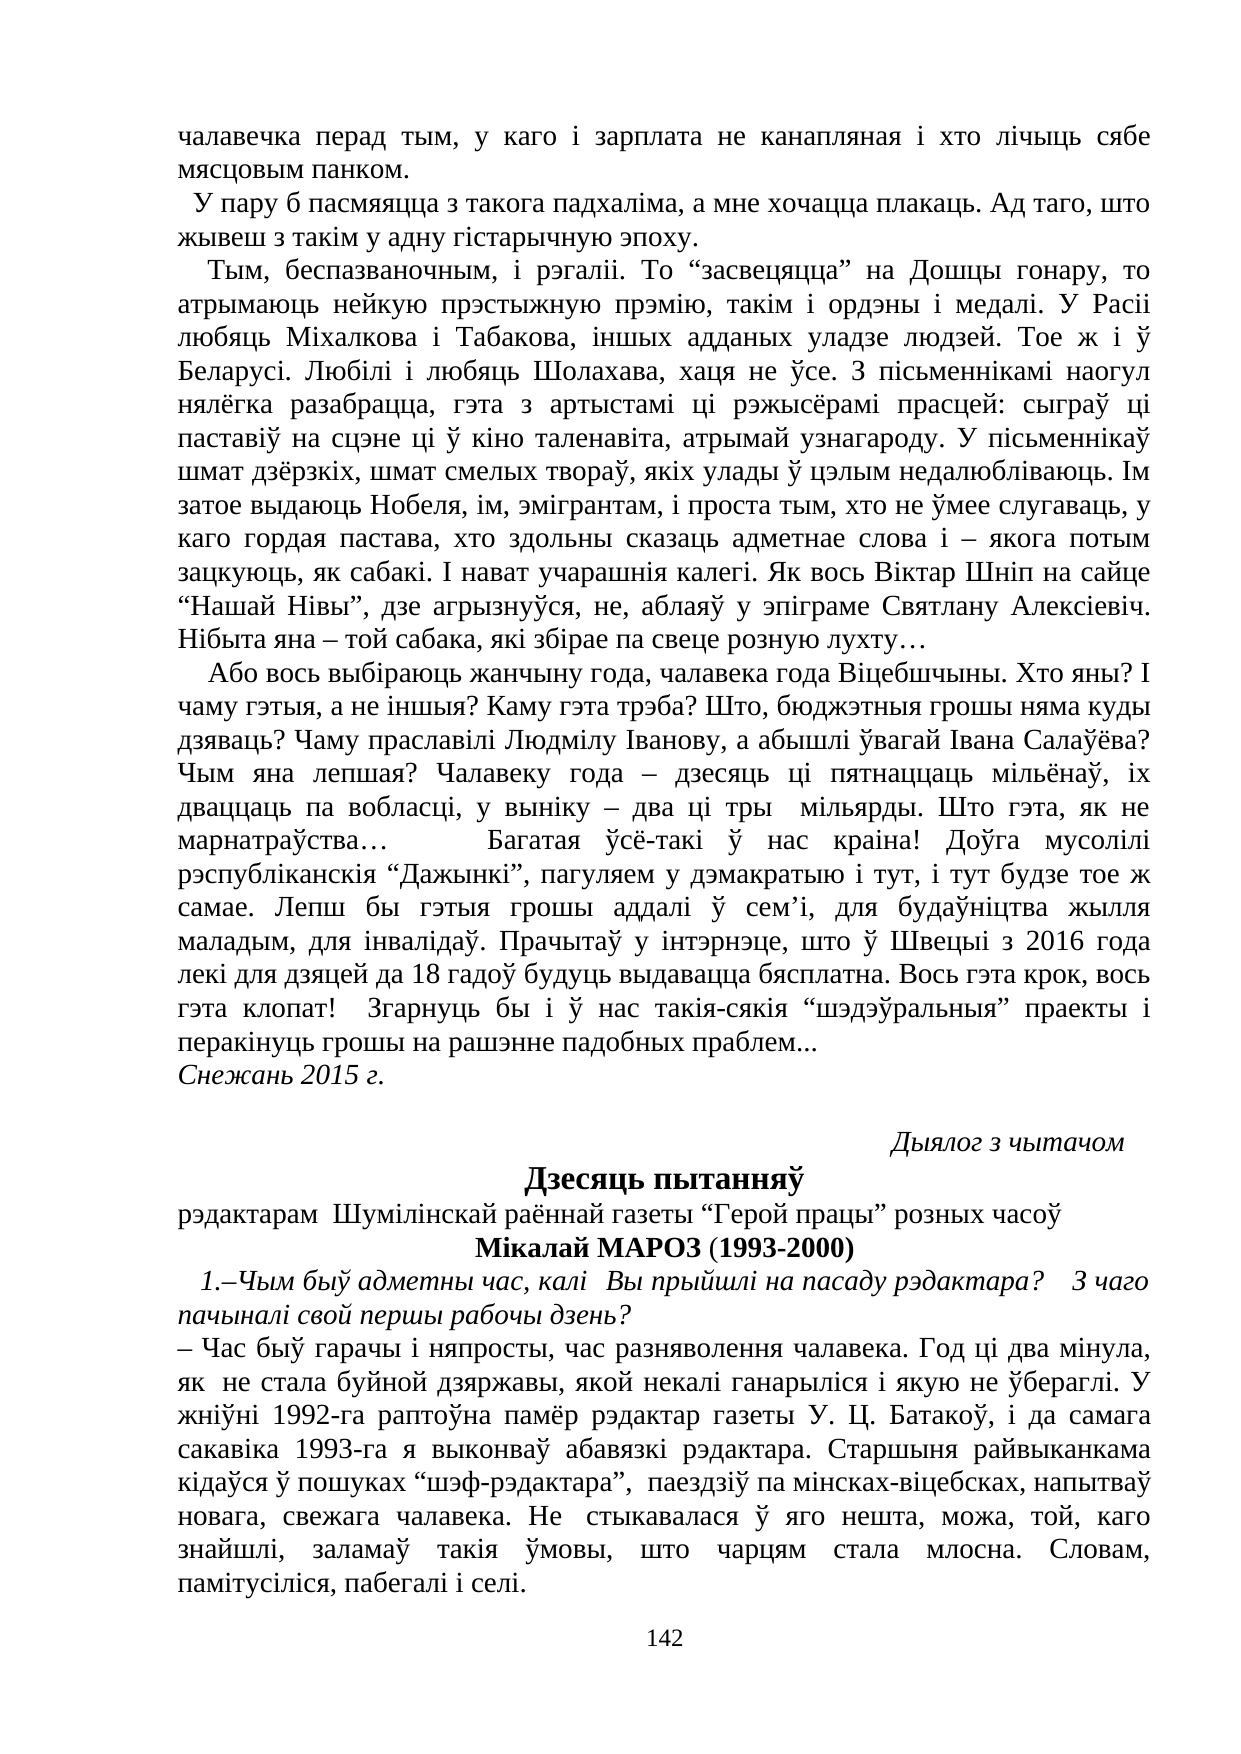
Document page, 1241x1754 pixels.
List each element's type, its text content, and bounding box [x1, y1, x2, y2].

text 1.–Чым быў адметны час, калі Вы прыйшлі на пасаду рэдактара? З чаго пачыналі свой першы рабочы дзень? [177, 1263, 1152, 1330]
text – Час быў гарачы і няпросты, час разняволення чалавека. Год ці два мінула, як не стала буйной дзяржавы, якой некалі ганарыліся і якую не ўбераглі. У жніўні 1992-га раптоўна памёр рэдактар газеты У. Ц. Батакоў, і да самага сакавіка 1993-га я выконваў абавязкі рэдактара. Старшыня райвыканкама кідаўся ў пошуках “шэф-рэдактара”, паездзіў па мінсках-віцебсках, напытваў новага, свежага чалавека. Не стыкавалася ў яго нешта, можа, той, каго знайшлі, заламаў такія ўмовы, што чарцям стала млосна. Словам, памітусіліся, пабегалі і селі. [177, 1330, 1152, 1599]
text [177, 118, 1152, 185]
text Мікалай МАРОЗ (1993-2000) [177, 1230, 1152, 1263]
text рэдактарам Шумілінскай раённай газеты “Герой працы” розных часоў [177, 1196, 1152, 1230]
text Дзесяць пытанняў [177, 1158, 1152, 1196]
text У пару б пасмяяцца з такога падхаліма, а мне хочацца плакаць. Ад таго, што жывеш з такім у адну гістарычную эпоху. [177, 185, 1152, 252]
text Снежань 2015 г. [177, 1057, 1152, 1091]
text Дыялог з чытачом [177, 1124, 1152, 1158]
text Або вось выбіраюць жанчыну года, чалавека года Віцебшчыны. Хто яны? І чаму гэтыя, а не іншыя? Каму гэта трэба? Што, бюджэтныя грошы няма куды дзяваць? Чаму праславілі Людмілу Іванову, а абышлі ўвагай Івана Салаўёва? Чым яна лепшая? Чалавеку года – дзесяць ці пятнаццаць мільёнаў, іх дваццаць па вобласці, у выніку – два ці тры мільярды. Што гэта, як не марнатраўства… Багатая ўсё-такі ў нас краіна! Доўга мусолілі рэспубліканскія “Дажынкі”, пагуляем у дэмакратыю і тут, і тут будзе тое ж самае. Лепш бы гэтыя грошы аддалі ў сем’і, для будаўніцтва жылля маладым, для інвалідаў. Прачытаў у інтэрнэце, што ў Швецыі з 2016 года лекі для дзяцей да 18 гадоў будуць выдавацца бясплатна. Вось гэта крок, вось гэта клопат! Згарнуць бы і ў нас такія-сякія “шэдэўральныя” праекты і перакінуць грошы на рашэнне падобных праблем... [177, 655, 1152, 1057]
text Тым, беспазваночным, і рэгаліі. То “засвецяцца” на Дошцы гонару, то атрымаюць нейкую прэстыжную прэмію, такім і ордэны і медалі. У Расіі любяць Міхалкова і Табакова, іншых адданых уладзе людзей. Тое ж і ў Беларусі. Любілі і любяць Шолахава, хаця не ўсе. З пісьменнікамі наогул нялёгка разабрацца, гэта з артыстамі ці рэжысёрамі прасцей: сыграў ці паставіў на сцэне ці ў кіно таленавіта, атрымай узнагароду. У пісьменнікаў шмат дзёрзкіх, шмат смелых твораў, якіх улады ў цэлым недалюбліваюць. Ім затое выдаюць Нобеля, ім, эмігрантам, і проста тым, хто не ўмее слугаваць, у каго гордая пастава, хто здольны сказаць адметнае слова і – якога потым зацкуюць, як сабакі. І нават учарашнія калегі. Як вось Віктар Шніп на сайце “Нашай Нівы”, дзе агрызнуўся, не, аблаяў у эпіграме Святлану Алексіевіч. Нібыта яна – той сабака, які збірае па свеце розную лухту… [177, 252, 1152, 655]
